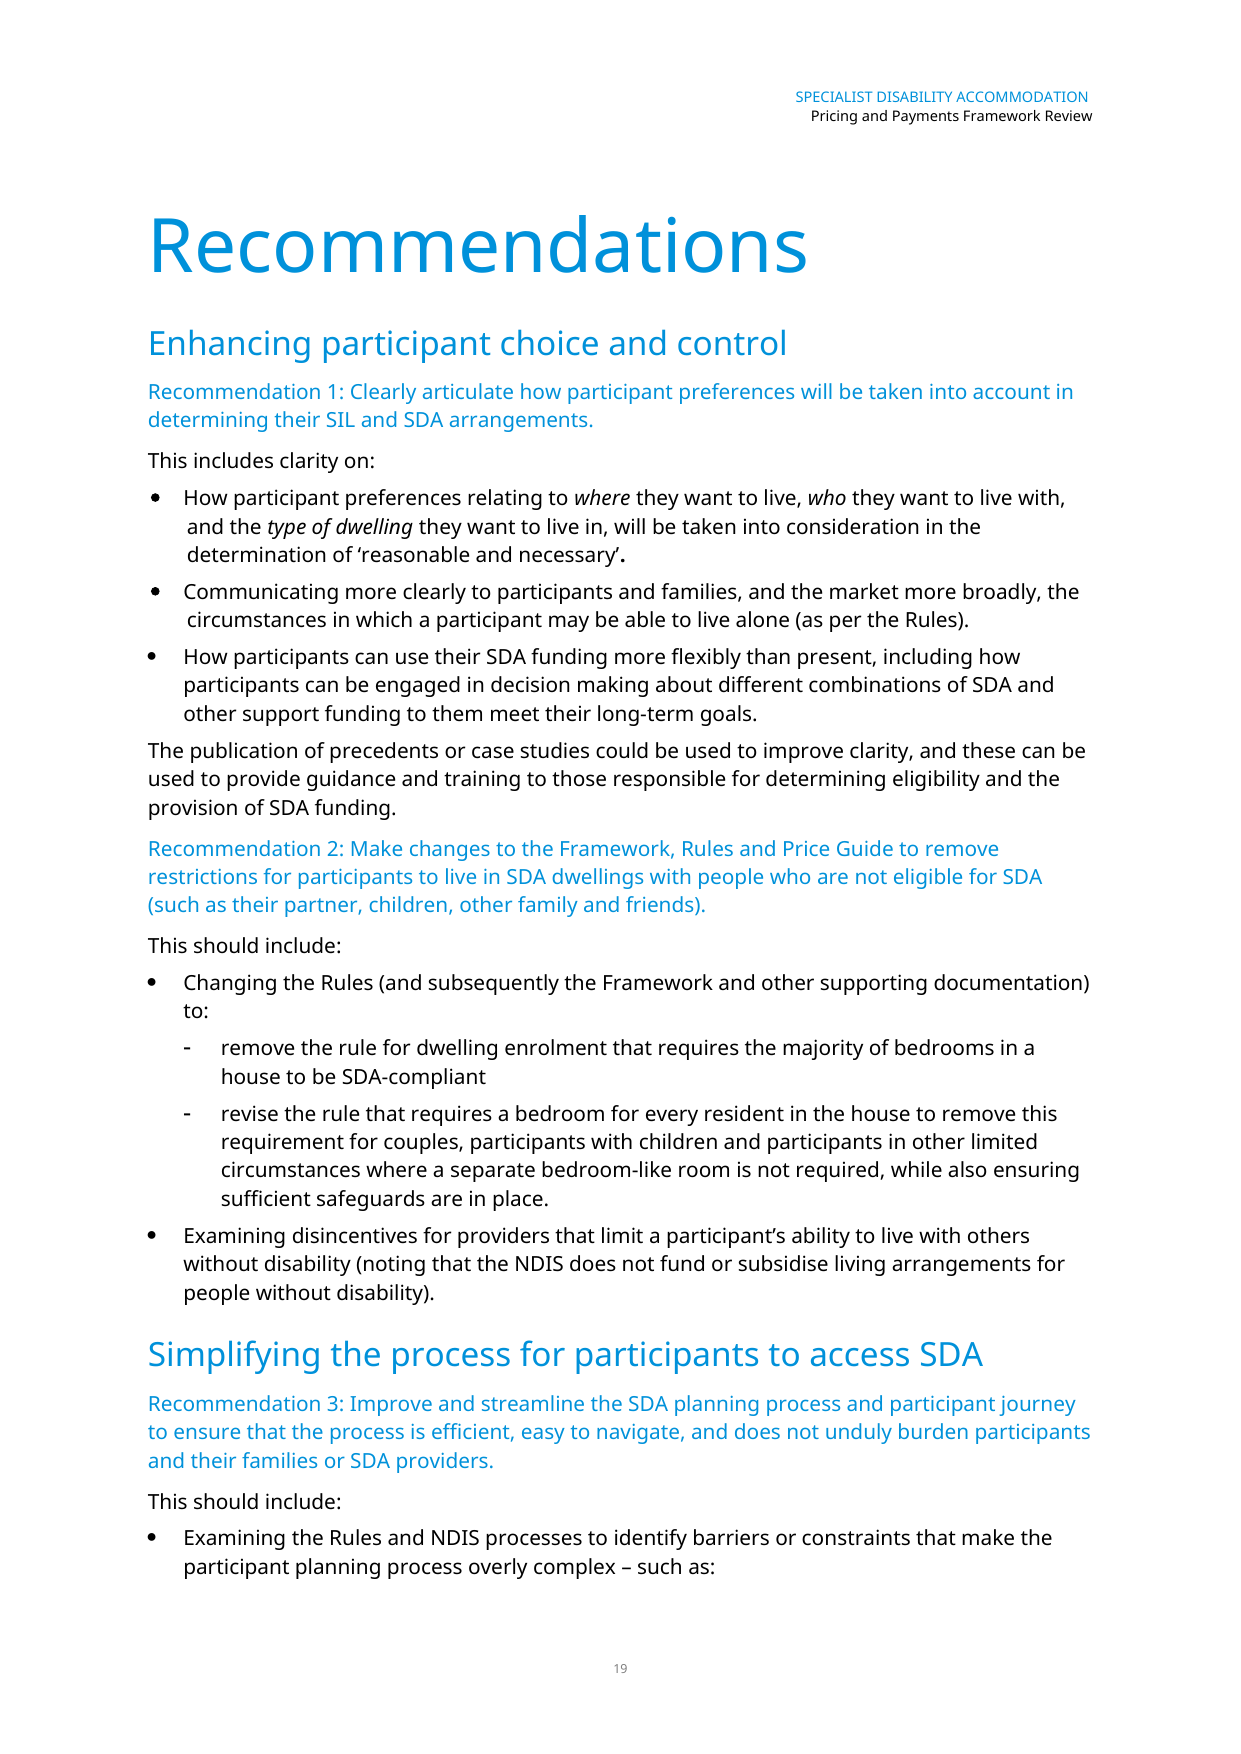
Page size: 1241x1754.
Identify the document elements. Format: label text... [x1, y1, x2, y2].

text This should include: [148, 1487, 1092, 1515]
text Recommendation 2: Make changes to the Framework, Rules and Price Guide to remove restrictions for participants to live in SDA dwellings with people who are not eligible for SDA (such as their partner, children, other family and friends). [148, 834, 1092, 919]
text This includes clarity on: [148, 447, 1092, 475]
list revise the rule that requires a bedroom for every resident in the house to remove this requirement for couples, participants with children and participants in other limited circumstances where a separate bedroom-like room is not required, while also ensuring sufficient safeguards are in place. [183, 1099, 1092, 1212]
subtitle Simplifying the process for participants to access SDA [148, 1331, 1092, 1376]
list How participants can use their SDA funding more flexibly than present, including how participants can be engaged in decision making about different combinations of SDA and other support funding to them meet their long-term goals. [148, 642, 1092, 727]
list How participant preferences relating to where they want to live, who they want to live with, and the type of dwelling they want to live in, will be taken into consideration in the determination of ‘reasonable and necessary’. [151, 483, 1092, 569]
list Examining the Rules and NDIS processes to identify barriers or constraints that make the participant planning process overly complex – such as: [148, 1523, 1092, 1580]
list Communicating more clearly to participants and families, and the market more broadly, the circumstances in which a participant may be able to live alone (as per the Rules). [151, 577, 1092, 634]
text The publication of precedents or case studies could be used to improve clarity, and these can be used to provide guidance and training to those responsible for determining eligibility and the provision of SDA funding. [148, 736, 1092, 821]
list remove the rule for dwelling enrolment that requires the majority of bedrooms in a house to be SDA-compliant [183, 1033, 1092, 1090]
subtitle Recommendations [148, 192, 1092, 294]
text Recommendation 3: Improve and streamline the SDA planning process and participant journey to ensure that the process is efficient, easy to navigate, and does not unduly burden participants and their families or SDA providers. [148, 1389, 1092, 1474]
subtitle Enhancing participant choice and control [148, 319, 1092, 365]
text Recommendation 1: Clearly articulate how participant preferences will be taken into account in determining their SIL and SDA arrangements. [148, 377, 1092, 434]
list Changing the Rules (and subsequently the Framework and other supporting documentation) to: [148, 968, 1092, 1025]
text This should include: [148, 931, 1092, 960]
list Examining disincentives for providers that limit a participant’s ability to live with others without disability (noting that the NDIS does not fund or subsidise living arrangements for people without disability). [148, 1221, 1092, 1306]
